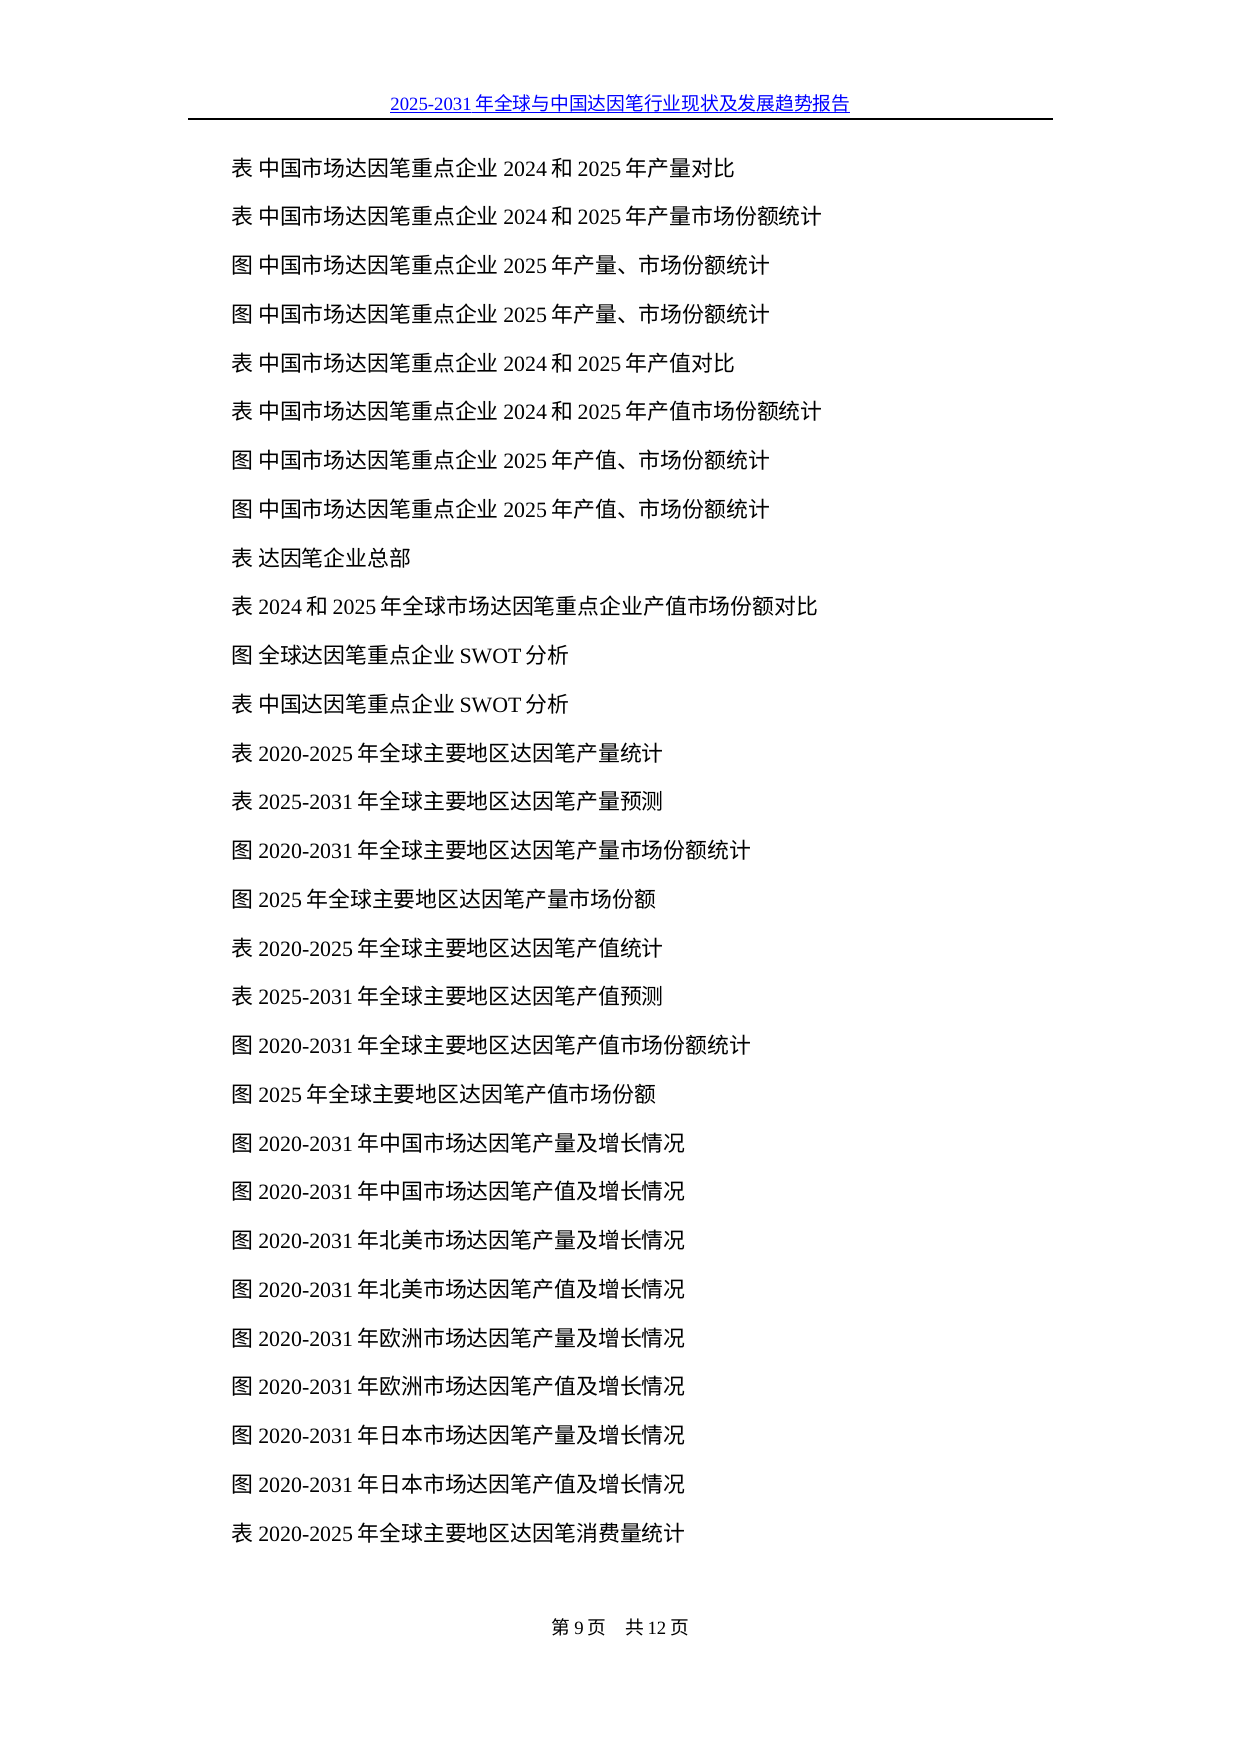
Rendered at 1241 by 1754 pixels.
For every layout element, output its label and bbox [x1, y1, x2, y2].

text [187, 150, 1053, 1548]
